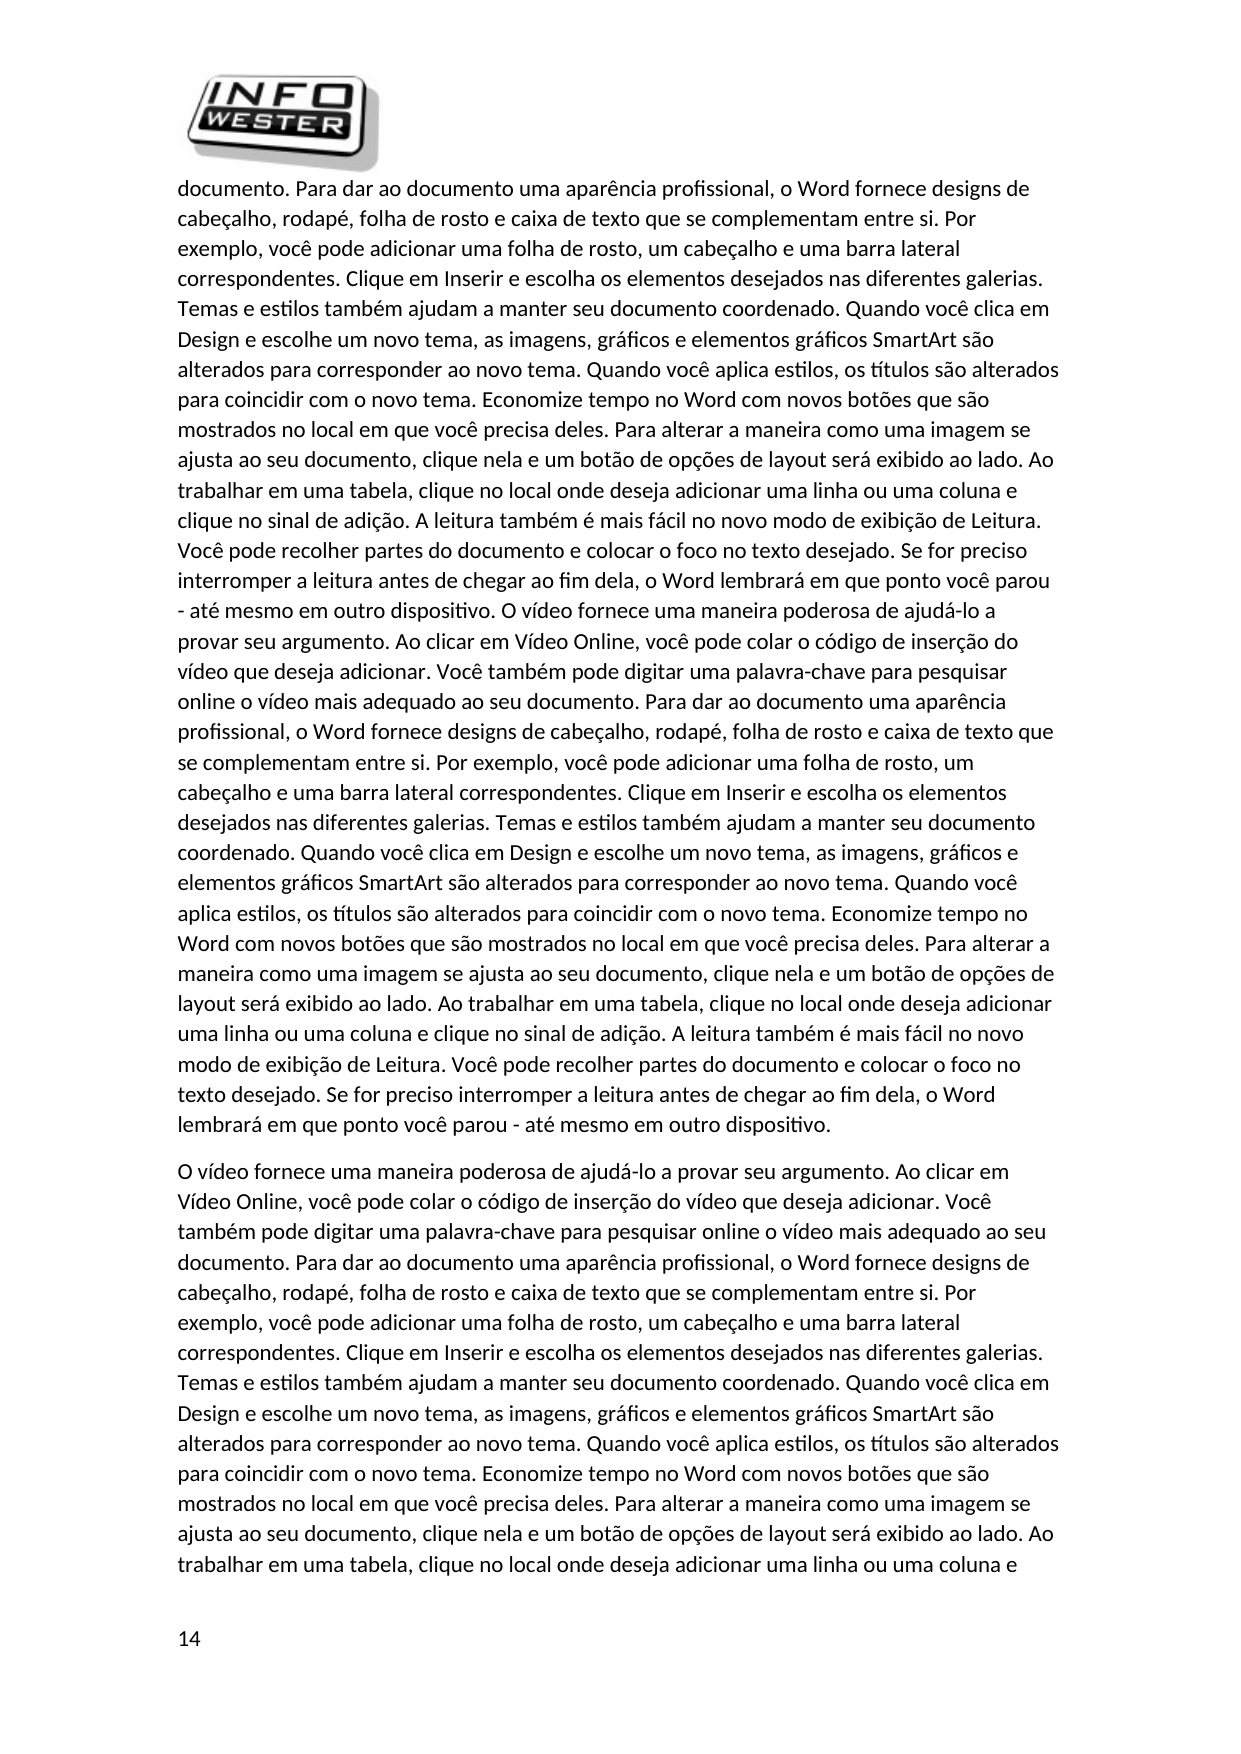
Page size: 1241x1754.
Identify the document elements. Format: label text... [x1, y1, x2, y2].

picture [177, 73, 401, 174]
